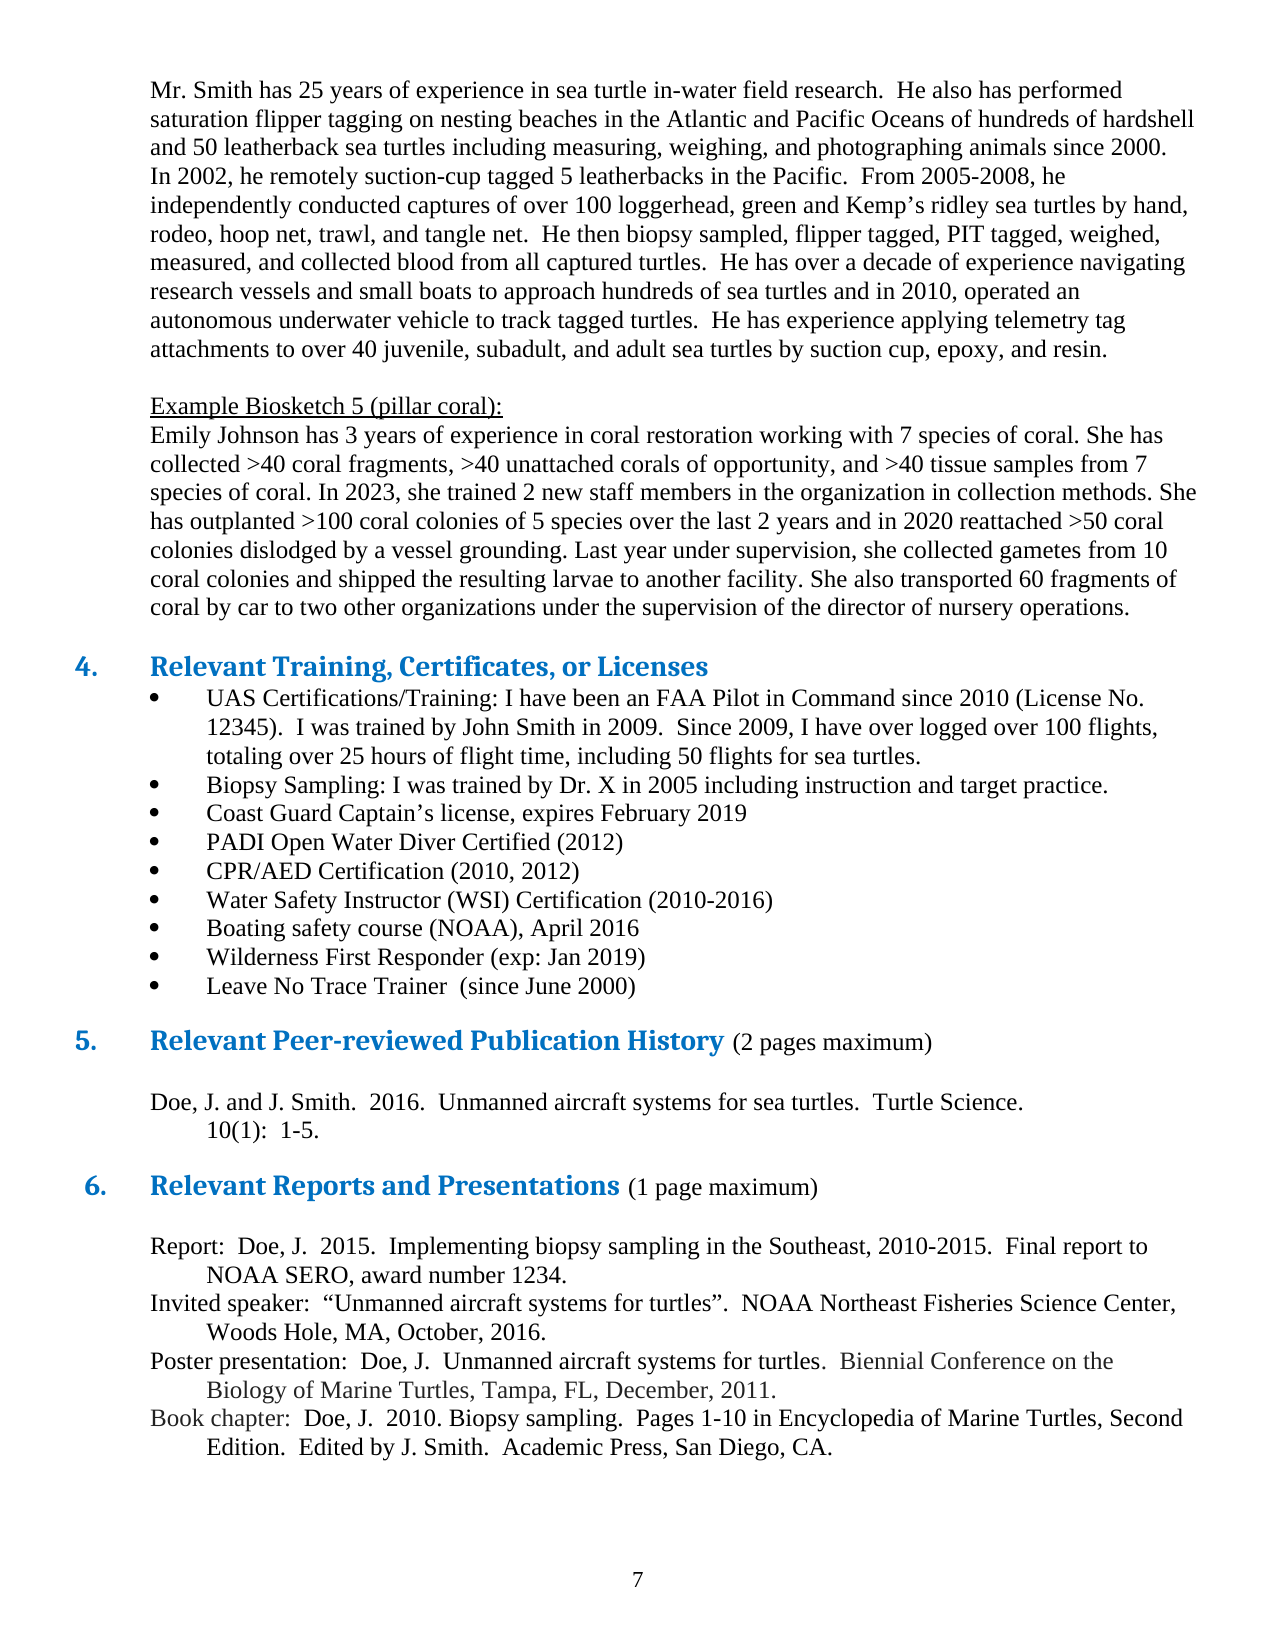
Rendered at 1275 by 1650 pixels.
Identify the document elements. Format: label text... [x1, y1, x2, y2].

text Example Biosketch 5 (pillar coral): [150, 391, 1200, 420]
text 5. Relevant Peer-reviewed Publication History (2 pages maximum) [75, 1024, 1200, 1058]
list CPR/AED Certification (2010, 2012) [150, 856, 1200, 885]
text Report: Doe, J. 2015. Implementing biopsy sampling in the Southeast, 2010-2015. Final report to NOAA SERO, award number 1234. [150, 1231, 1200, 1288]
list Leave No Trace Trainer (since June 2000) [150, 971, 1200, 1000]
list PADI Open Water Diver Certified (2012) [150, 827, 1200, 856]
list Wilderness First Responder (exp: Jan 2019) [150, 942, 1200, 971]
list Biopsy Sampling: I was trained by Dr. X in 2005 including instruction and target practice. [150, 770, 1200, 798]
list Coast Guard Captain’s license, expires February 2019 [150, 798, 1200, 827]
text Mr. Smith has 25 years of experience in sea turtle in-water field research. He also has performed saturation flipper tagging on nesting beaches in the Atlantic and Pacific Oceans of hundreds of hardshell and 50 leatherback sea turtles including measuring, weighing, and photographing animals since 2000. In 2002, he remotely suction-cup tagged 5 leatherbacks in the Pacific. From 2005-2008, he independently conducted captures of over 100 loggerhead, green and Kemp’s ridley sea turtles by hand, rodeo, hoop net, trawl, and tangle net. He then biopsy sampled, flipper tagged, PIT tagged, weighed, measured, and collected blood from all captured turtles. He has over a decade of experience navigating research vessels and small boats to approach hundreds of sea turtles and in 2010, operated an autonomous underwater vehicle to track tagged turtles. He has experience applying telemetry tag attachments to over 40 juvenile, subadult, and adult sea turtles by suction cup, epoxy, and resin. [150, 75, 1200, 362]
text Poster presentation: Doe, J. Unmanned aircraft systems for turtles. Biennial Conference on the Biology of Marine Turtles, Tampa, FL, December, 2011. [150, 1346, 1200, 1403]
text Book chapter: Doe, J. 2010. Biopsy sampling. Pages 1-10 in Encyclopedia of Marine Turtles, Second Edition. Edited by J. Smith. Academic Press, San Diego, CA. [150, 1403, 1200, 1461]
list Boating safety course (NOAA), April 2016 [150, 913, 1200, 942]
text Doe, J. and J. Smith. 2016. Unmanned aircraft systems for sea turtles. Turtle Science. [150, 1087, 1200, 1115]
text 10(1): 1-5. [206, 1115, 1200, 1144]
text Invited speaker: “Unmanned aircraft systems for turtles”. NOAA Northeast Fisheries Science Center, Woods Hole, MA, October, 2016. [150, 1288, 1200, 1346]
list UAS Certifications/Training: I have been an FAA Pilot in Command since 2010 (License No. 12345). I was trained by John Smith in 2009. Since 2009, I have over logged over 100 flights, totaling over 25 hours of flight time, including 50 flights for sea turtles. [150, 683, 1200, 770]
text 6. Relevant Reports and Presentations (1 page maximum) [75, 1169, 1200, 1202]
text Emily Johnson has 3 years of experience in coral restoration working with 7 species of coral. She has collected >40 coral fragments, >40 unattached corals of opportunity, and >40 tissue samples from 7 species of coral. In 2023, she trained 2 new staff members in the organization in collection methods. She has outplanted >100 coral colonies of 5 species over the last 2 years and in 2020 reattached >50 coral colonies dislodged by a vessel grounding. Last year under supervision, she collected gametes from 10 coral colonies and shipped the resulting larvae to another facility. She also transported 60 fragments of coral by car to two other organizations under the supervision of the director of nursery operations. [150, 420, 1200, 621]
list Water Safety Instructor (WSI) Certification (2010-2016) [150, 885, 1200, 913]
text 4. Relevant Training, Certificates, or Licenses [75, 650, 1200, 683]
